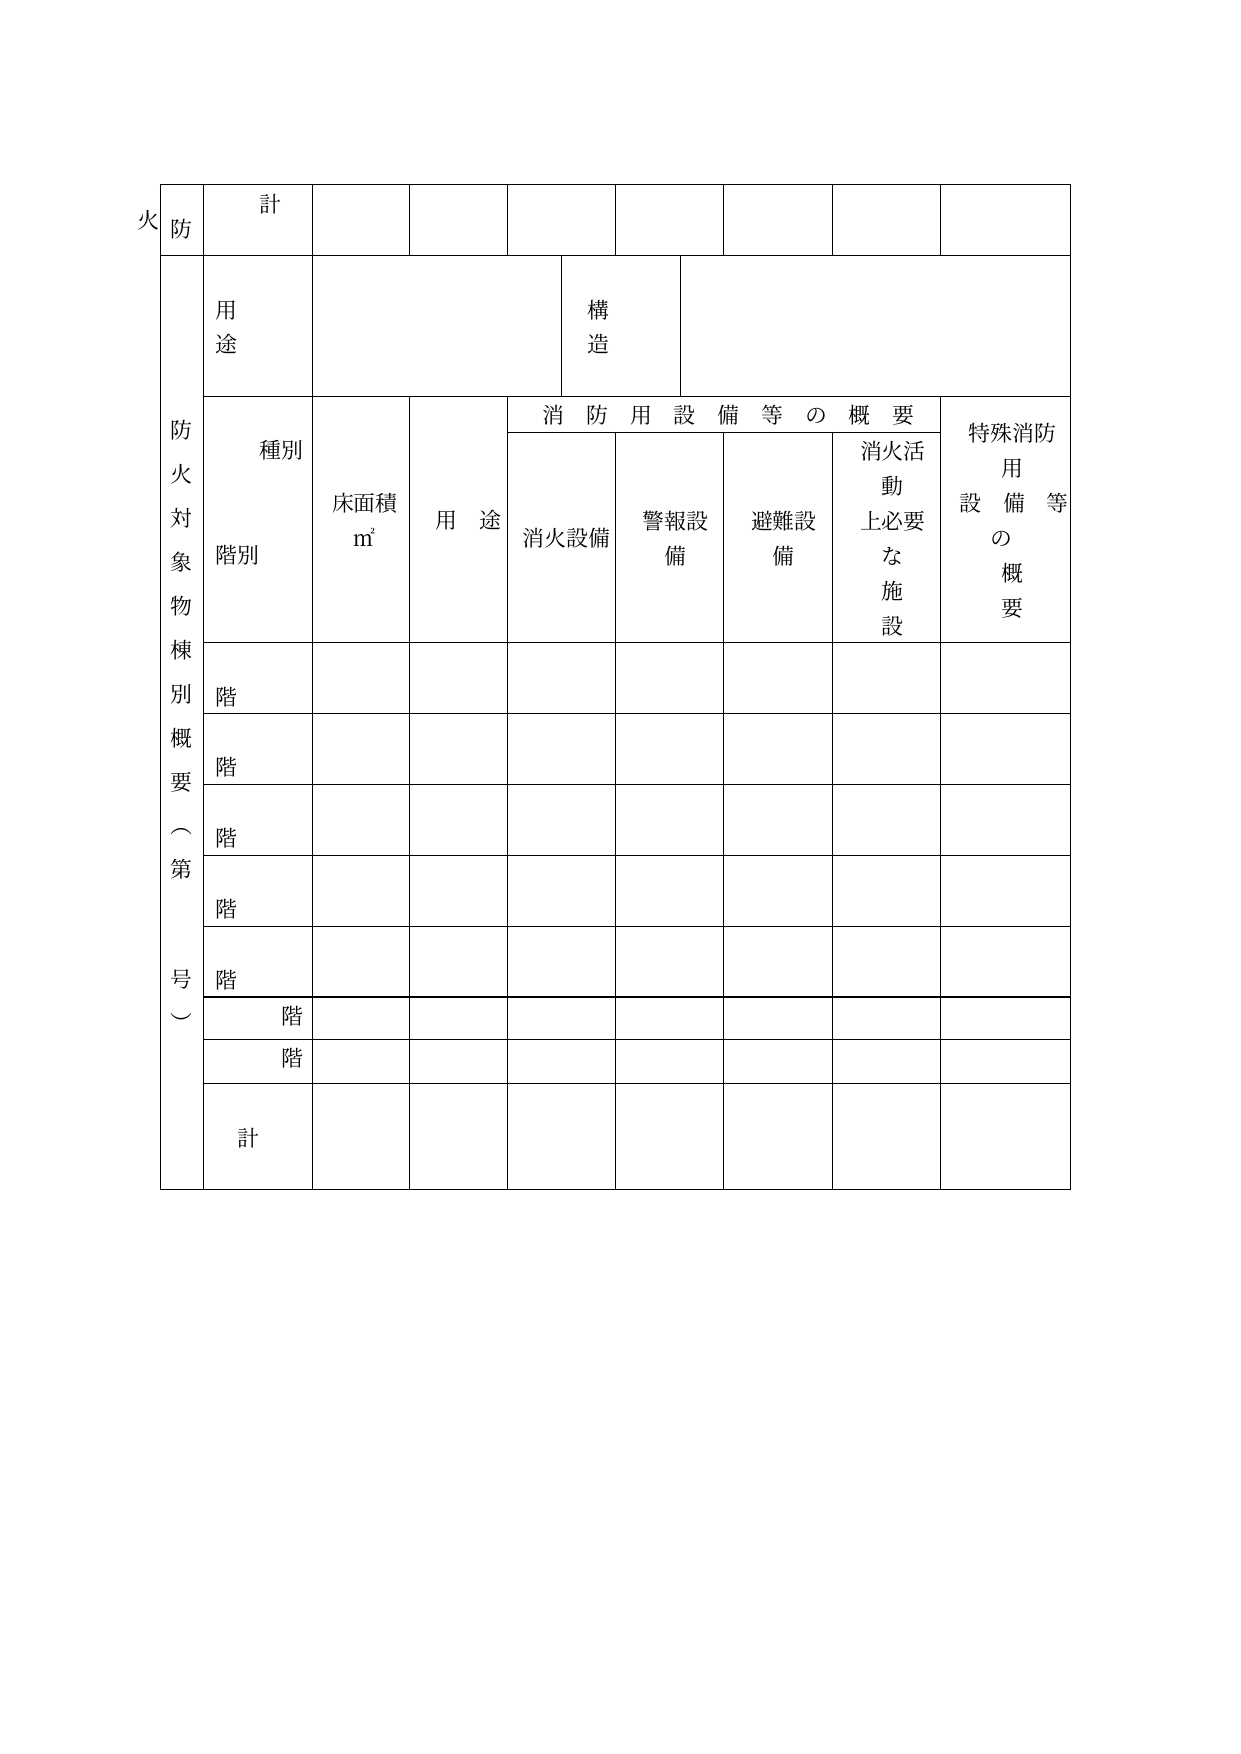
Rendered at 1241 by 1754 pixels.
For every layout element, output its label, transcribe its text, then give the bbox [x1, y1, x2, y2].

table_cell [410, 185, 507, 255]
table_cell 用 途 [410, 397, 507, 642]
table_cell 階 [204, 714, 312, 784]
table_cell [313, 256, 561, 396]
table_cell [724, 856, 832, 926]
table_cell [833, 643, 940, 713]
table_cell [941, 998, 1070, 1039]
table_cell [833, 785, 940, 855]
table_cell [724, 1084, 832, 1189]
table_cell [508, 998, 615, 1039]
table_cell 階 [204, 927, 312, 996]
table_cell [508, 1040, 615, 1083]
table_cell [833, 1040, 940, 1083]
table_cell [616, 185, 723, 255]
table_cell [313, 998, 409, 1039]
table_cell [724, 185, 832, 255]
table_cell [410, 714, 507, 784]
table_cell [941, 785, 1070, 855]
table_cell [724, 1040, 832, 1083]
table_cell [724, 714, 832, 784]
table_cell [508, 185, 615, 255]
table_cell 階 [204, 856, 312, 926]
table_cell [616, 714, 723, 784]
table_cell [616, 1084, 723, 1189]
table_cell [833, 927, 940, 996]
table_cell [313, 714, 409, 784]
table_cell [941, 1084, 1070, 1189]
table_cell 床面積 ㎡ [313, 397, 409, 642]
table_cell [508, 927, 615, 996]
table_cell 警報設備 [616, 433, 723, 642]
table_cell [313, 927, 409, 996]
table_cell [833, 714, 940, 784]
table_cell [941, 856, 1070, 926]
table_cell [941, 643, 1070, 713]
table_cell [410, 1084, 507, 1189]
table_cell [313, 185, 409, 255]
table_cell [616, 1040, 723, 1083]
table_cell 計 [204, 1084, 312, 1189]
table_cell 構 造 [562, 256, 680, 396]
table_cell [410, 643, 507, 713]
table_cell [833, 185, 940, 255]
table_cell [724, 998, 832, 1039]
table_cell [313, 1040, 409, 1083]
table_cell [941, 714, 1070, 784]
table_cell 消火活動 上必要な 施 設 [833, 433, 940, 642]
table_cell [681, 256, 1070, 396]
table_cell [833, 998, 940, 1039]
table_cell [313, 856, 409, 926]
table_cell [616, 927, 723, 996]
table_cell 種別 階別 [204, 397, 312, 642]
table_cell 用 途 [204, 256, 312, 396]
table_cell [941, 1040, 1070, 1083]
table_cell 階 [204, 1040, 312, 1083]
table_cell [941, 185, 1070, 255]
table_cell 避難設備 [724, 433, 832, 642]
table_cell 防 火 対 象 物 棟 別 概 要 （ 第 号 ） [161, 256, 203, 1189]
table_cell [616, 643, 723, 713]
table_cell [508, 785, 615, 855]
table_cell 階 [204, 785, 312, 855]
table_cell [508, 856, 615, 926]
table_cell [410, 785, 507, 855]
table_cell 計 [204, 185, 312, 255]
table_cell [724, 927, 832, 996]
table_cell [508, 643, 615, 713]
table_cell [313, 785, 409, 855]
table_cell [616, 785, 723, 855]
table_cell [508, 1084, 615, 1189]
table_cell [616, 998, 723, 1039]
table_cell [410, 998, 507, 1039]
table_cell [313, 643, 409, 713]
table_cell 消火設備 [508, 433, 615, 642]
table_cell [410, 856, 507, 926]
table_cell 消 防 用 設 備 等 の 概 要 [508, 397, 940, 432]
table_cell [410, 927, 507, 996]
table_cell [508, 714, 615, 784]
table_cell [616, 856, 723, 926]
table_cell 特殊消防用 設備等の 概 要 [941, 397, 1070, 642]
table_cell [410, 1040, 507, 1083]
table_cell [724, 785, 832, 855]
table_cell [313, 1084, 409, 1189]
table_cell [833, 1084, 940, 1189]
table_cell [941, 927, 1070, 996]
table_cell [833, 856, 940, 926]
table_cell [724, 643, 832, 713]
table_cell 階 [204, 643, 312, 713]
table_cell 階 [204, 998, 312, 1039]
